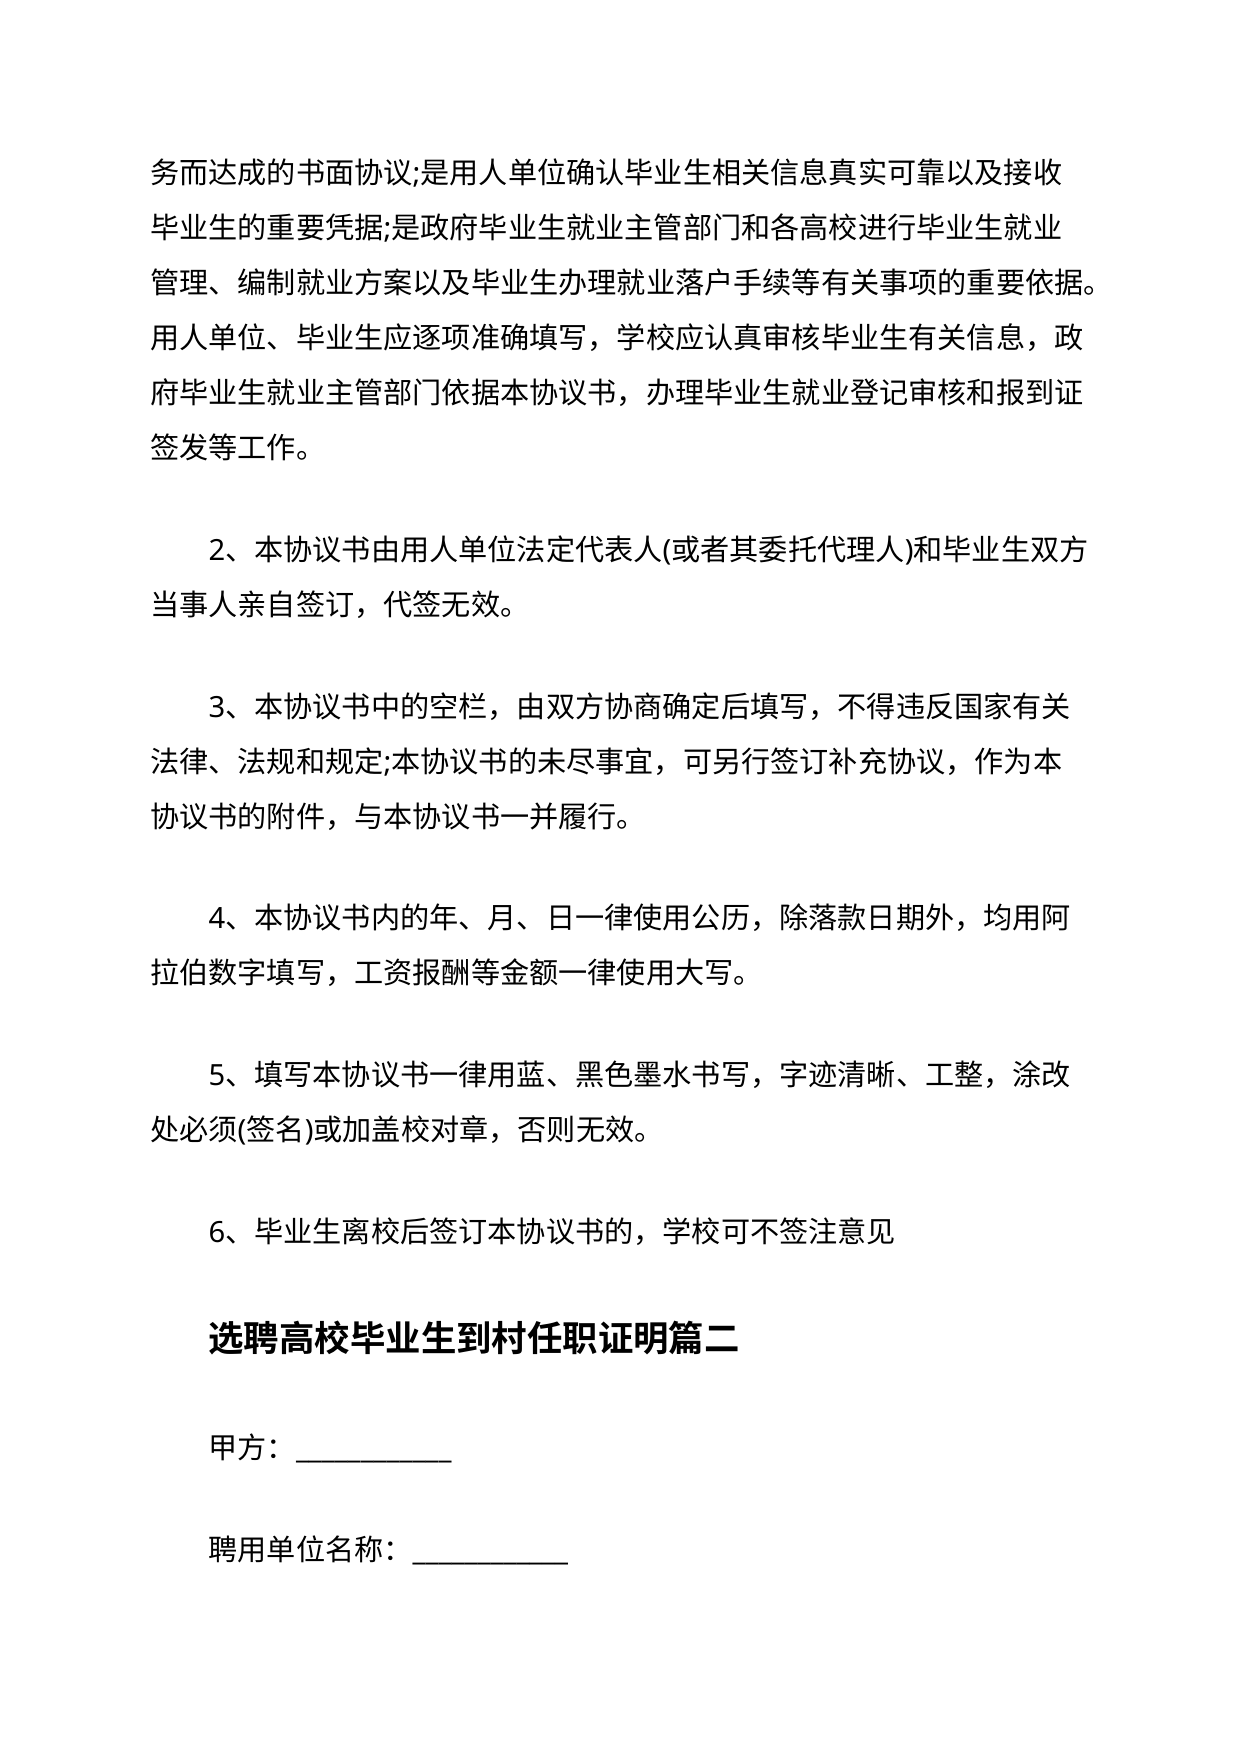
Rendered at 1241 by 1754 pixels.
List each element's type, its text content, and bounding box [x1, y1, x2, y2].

text 5、填写本协议书一律用蓝、黑色墨水书写，字迹清晰、工整，涂改处必须(签名)或加盖校对章，否则无效。 [150, 1052, 1090, 1149]
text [150, 150, 1090, 467]
text 2、本协议书由用人单位法定代表人(或者其委托代理人)和毕业生双方当事人亲自签订，代签无效。 [150, 526, 1090, 624]
text 4、本协议书内的年、月、日一律使用公历，除落款日期外，均用阿拉伯数字填写，工资报酬等金额一律使用大写。 [150, 895, 1090, 992]
text 选聘高校毕业生到村任职证明篇二 [150, 1311, 1090, 1362]
text 3、本协议书中的空栏，由双方协商确定后填写，不得违反国家有关法律、法规和规定;本协议书的未尽事宜，可另行签订补充协议，作为本协议书的附件，与本协议书一并履行。 [150, 683, 1090, 836]
text 6、毕业生离校后签订本协议书的，学校可不签注意见 [150, 1209, 1090, 1251]
text 聘用单位名称：____________ [150, 1526, 1090, 1568]
text 甲方：____________ [150, 1424, 1090, 1467]
